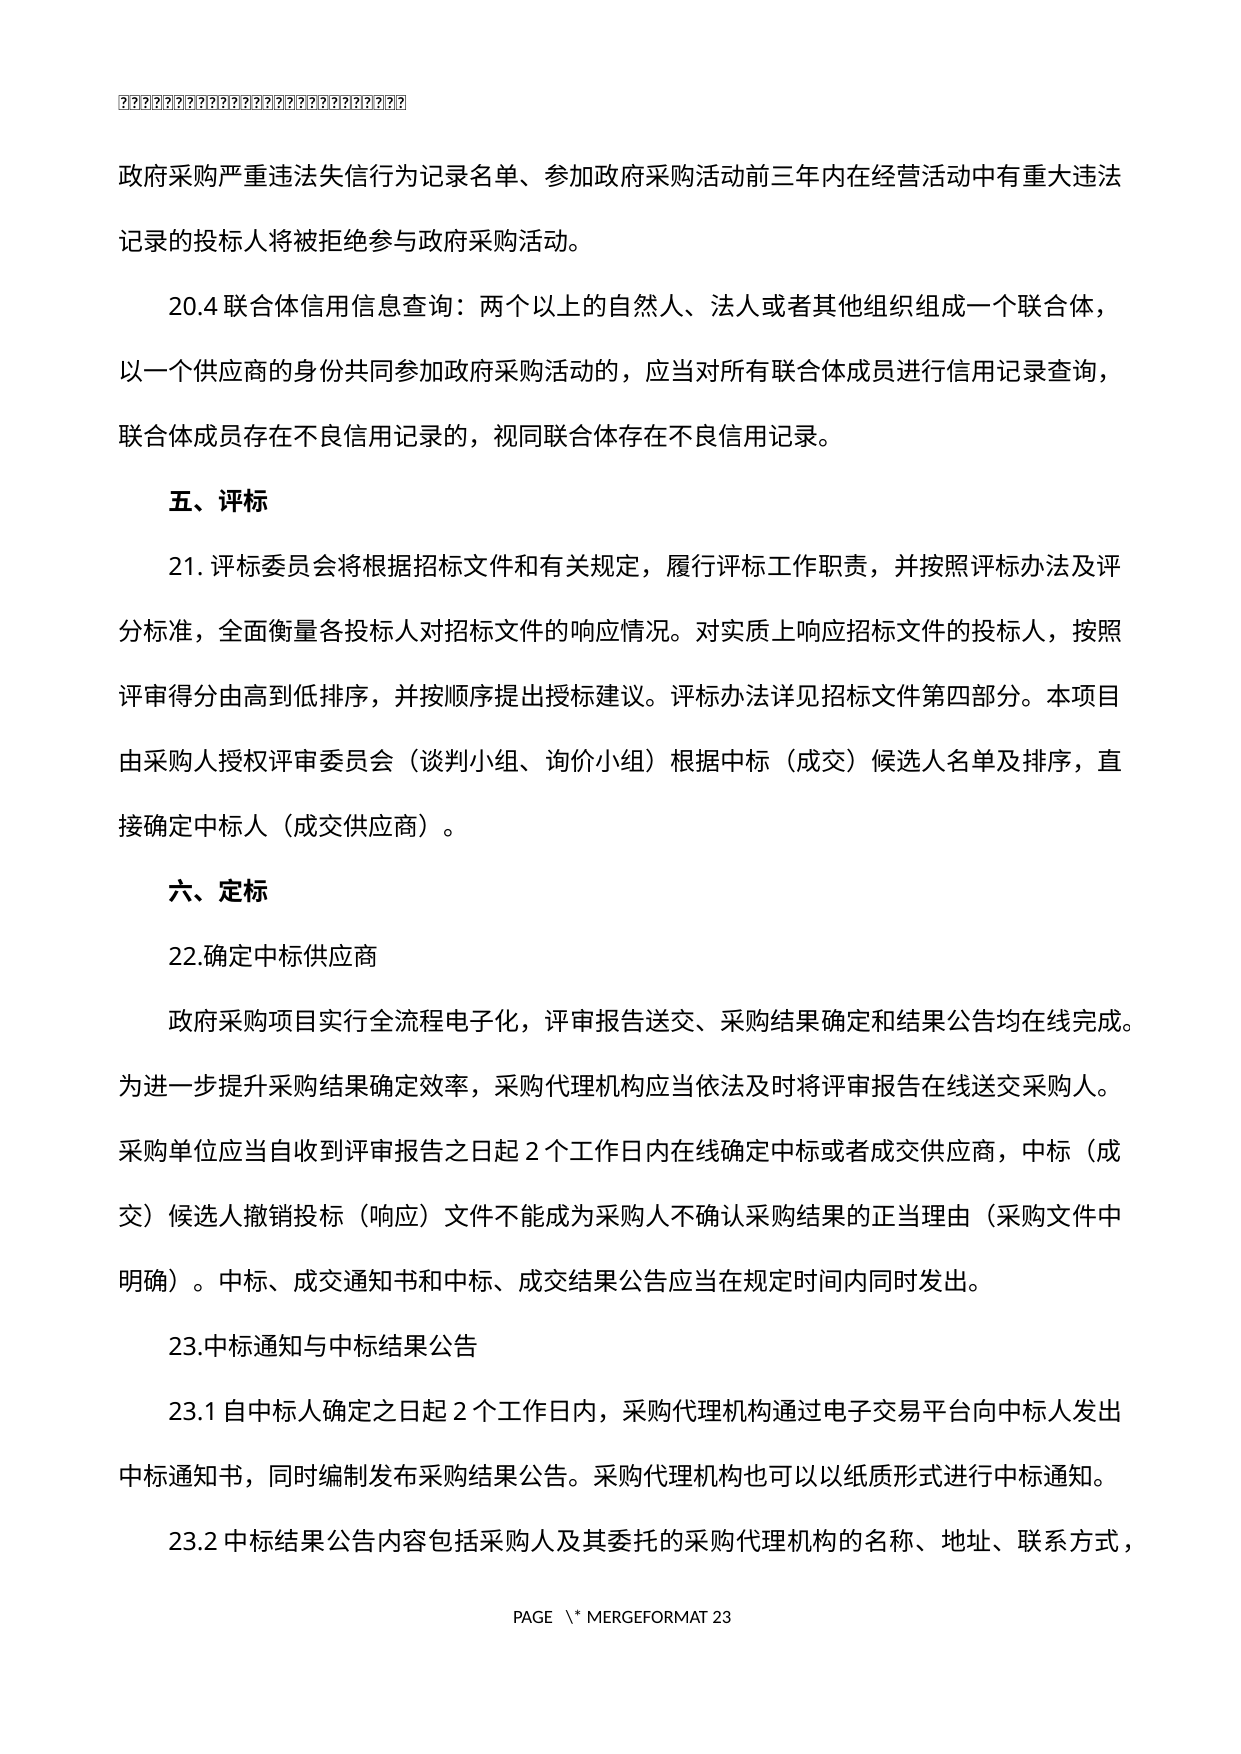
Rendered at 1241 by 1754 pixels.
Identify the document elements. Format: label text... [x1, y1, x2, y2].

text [118, 1507, 1122, 1572]
text 五、评标 [118, 467, 1122, 532]
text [118, 142, 1122, 272]
text 六、定标 [118, 857, 1122, 922]
text 22.确定中标供应商 [118, 922, 1122, 987]
text 政府采购项目实行全流程电子化，评审报告送交、采购结果确定和结果公告均在线完成。为进一步提升采购结果确定效率，采购代理机构应当依法及时将评审报告在线送交采购人。采购单位应当自收到评审报告之日起2个工作日内在线确定中标或者成交供应商，中标（成交）候选人撤销投标（响应）文件不能成为采购人不确认采购结果的正当理由（采购文件中明确）。中标、成交通知书和中标、成交结果公告应当在规定时间内同时发出。 [118, 987, 1122, 1312]
text 23.中标通知与中标结果公告 [118, 1312, 1122, 1377]
text 20.4联合体信用信息查询：两个以上的自然人、法人或者其他组织组成一个联合体，以一个供应商的身份共同参加政府采购活动的，应当对所有联合体成员进行信用记录查询，联合体成员存在不良信用记录的，视同联合体存在不良信用记录。 [118, 272, 1122, 467]
text 23.1自中标人确定之日起2个工作日内，采购代理机构通过电子交易平台向中标人发出中标通知书，同时编制发布采购结果公告。采购代理机构也可以以纸质形式进行中标通知。 [118, 1377, 1122, 1507]
text 21. 评标委员会将根据招标文件和有关规定，履行评标工作职责，并按照评标办法及评分标准，全面衡量各投标人对招标文件的响应情况。对实质上响应招标文件的投标人，按照评审得分由高到低排序，并按顺序提出授标建议。评标办法详见招标文件第四部分。本项目由采购人授权评审委员会（谈判小组、询价小组）根据中标（成交）候选人名单及排序，直接确定中标人（成交供应商）。 [118, 532, 1122, 857]
